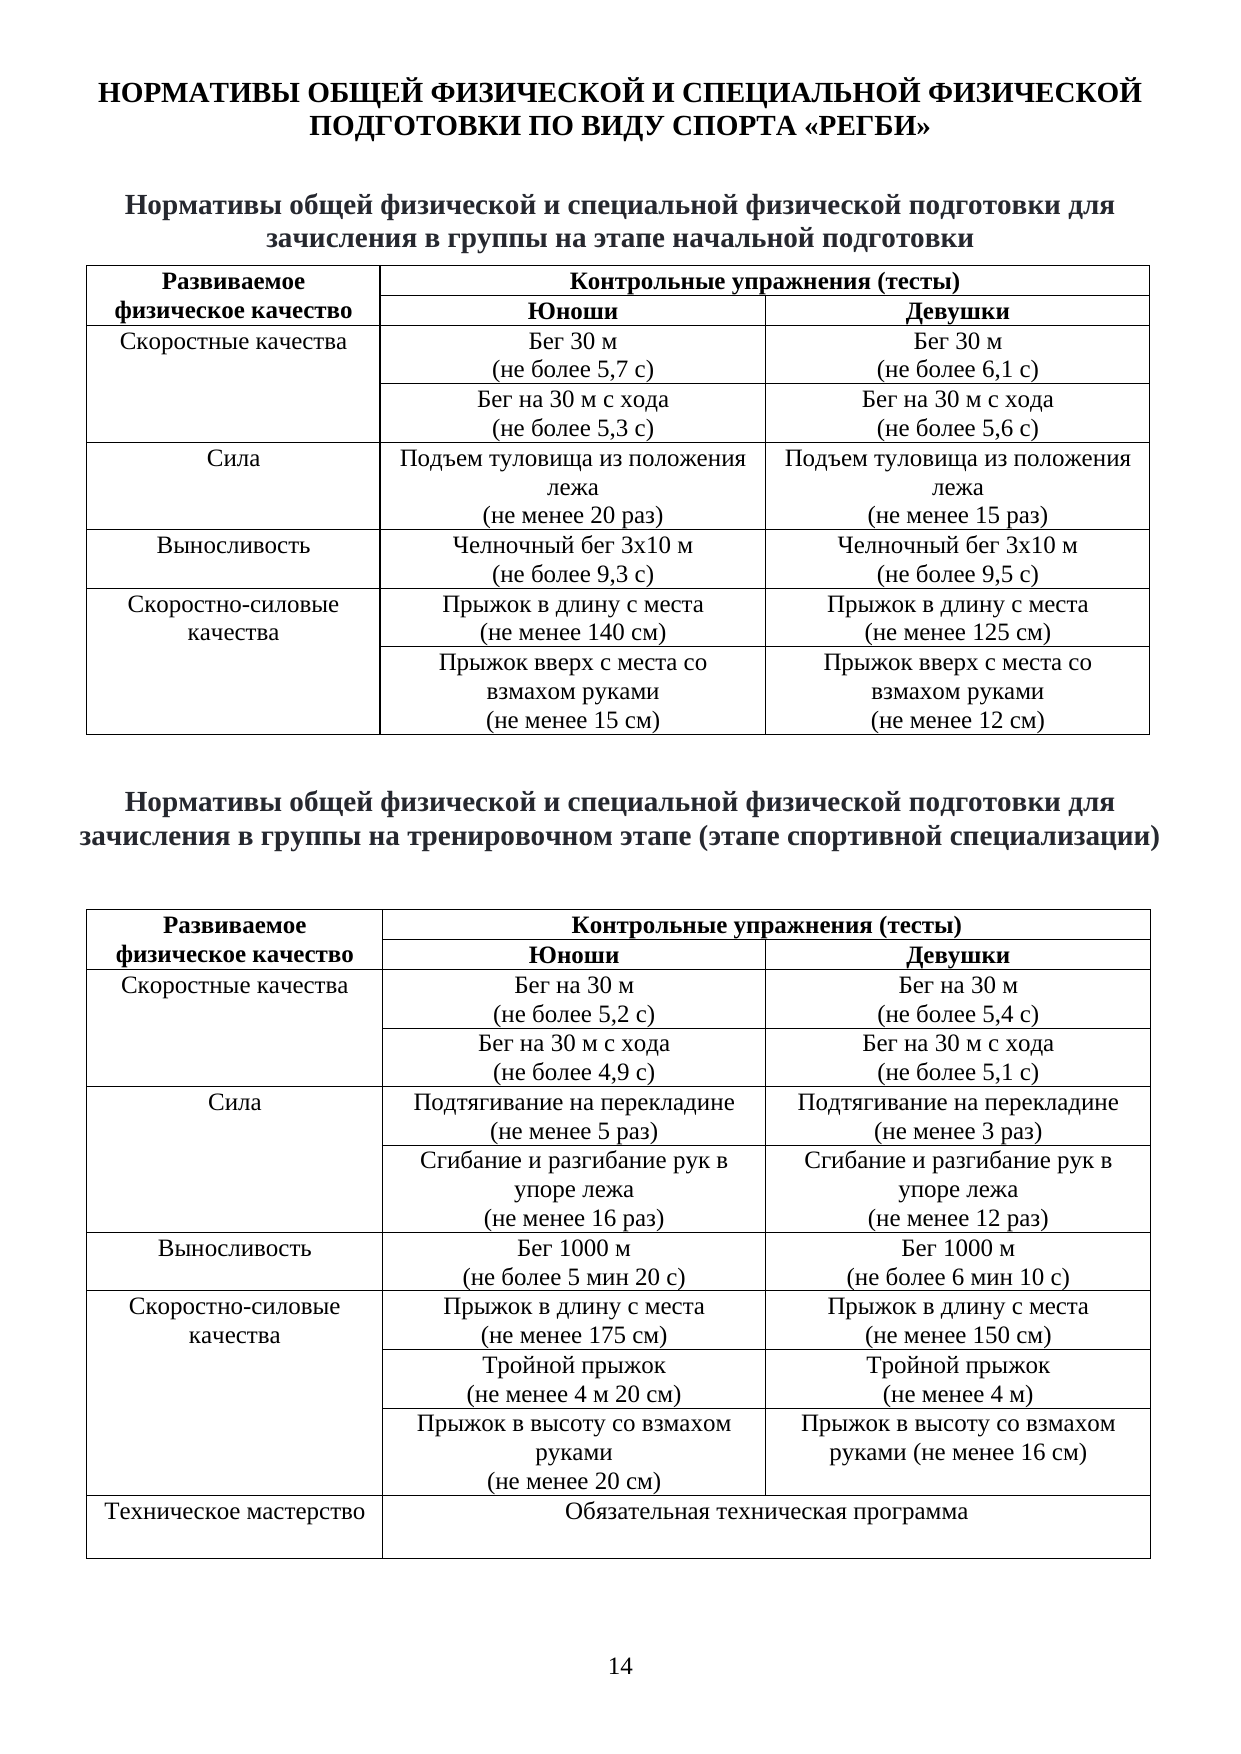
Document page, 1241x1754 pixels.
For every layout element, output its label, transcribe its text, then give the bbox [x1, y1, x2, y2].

table_cell Прыжок в длину с места (не менее 150 см) [766, 1291, 1150, 1349]
table_cell Техническое мастерство [87, 1496, 382, 1558]
table_cell Бег на 30 м с хода (не более 5,3 с) [381, 384, 765, 442]
table_cell Прыжок в длину с места (не менее 175 см) [383, 1291, 765, 1349]
table_cell Выносливость [87, 1233, 382, 1290]
table_cell Обязательная техническая программа [383, 1496, 1150, 1558]
table_cell Прыжок в длину с места (не менее 125 см) [766, 589, 1149, 646]
table_cell Прыжок вверх с места со взмахом руками (не менее 12 см) [766, 647, 1149, 733]
table_cell Выносливость [87, 530, 379, 588]
table_cell Бег на 30 м (не более 5,2 с) [383, 970, 765, 1027]
table_cell Бег 30 м (не более 6,1 с) [766, 326, 1149, 383]
table_cell Бег на 30 м с хода (не более 5,6 с) [766, 384, 1149, 442]
table_cell Бег 30 м (не более 5,7 с) [381, 326, 765, 383]
table_cell Юноши [381, 296, 765, 325]
table_cell Сила [87, 1087, 382, 1232]
table_cell Тройной прыжок (не менее 4 м 20 см) [383, 1350, 765, 1407]
table_cell Прыжок в длину с места (не менее 140 см) [381, 589, 765, 646]
table_cell Прыжок вверх с места со взмахом руками (не менее 15 см) [381, 647, 765, 733]
table_header Контрольные упражнения (тесты) [383, 910, 1150, 939]
table_cell Подтягивание на перекладине (не менее 5 раз) [383, 1087, 765, 1144]
table_cell Бег на 30 м с хода (не более 4,9 с) [383, 1029, 765, 1086]
table_cell Подъем туловища из положения лежа (не менее 20 раз) [381, 443, 765, 529]
table_header Развиваемое физическое качество [87, 266, 379, 325]
table_cell Подъем туловища из положения лежа (не менее 15 раз) [766, 443, 1149, 529]
table_cell Тройной прыжок (не менее 4 м) [766, 1350, 1150, 1407]
table_cell Юноши [383, 940, 765, 969]
table_header Развиваемое физическое качество [87, 910, 382, 969]
table_cell Скоростные качества [87, 326, 379, 442]
table_cell Девушки [766, 296, 1149, 325]
table_cell Скоростно-силовые качества [87, 1291, 382, 1495]
table_cell Скоростные качества [87, 970, 382, 1086]
table_cell Девушки [766, 940, 1150, 969]
subtitle Нормативы общей физической и специальной физической подготовки для зачисления в группы на тренировочном этапе (этапе спортивной специализации) [75, 784, 1165, 851]
table_cell Бег на 30 м (не более 5,4 с) [766, 970, 1150, 1027]
table_cell Челночный бег 3x10 м (не более 9,5 с) [766, 530, 1149, 588]
table_cell Бег 1000 м (не более 6 мин 10 с) [766, 1233, 1150, 1290]
table_cell Подтягивание на перекладине (не менее 3 раз) [766, 1087, 1150, 1144]
subtitle Нормативы общей физической и специальной физической подготовки для зачисления в группы на этапе начальной подготовки [75, 187, 1165, 254]
table_cell Бег на 30 м с хода (не более 5,1 с) [766, 1029, 1150, 1086]
table_cell Челночный бег 3x10 м (не более 9,3 с) [381, 530, 765, 588]
table_cell Сила [87, 443, 379, 529]
table_cell Сгибание и разгибание рук в упоре лежа (не менее 12 раз) [766, 1146, 1150, 1232]
table_cell Бег 1000 м (не более 5 мин 20 с) [383, 1233, 765, 1290]
table_cell Скоростно-силовые качества [87, 589, 379, 733]
text Нормативы общей физической и специальной физической подготовки по виду спорта «регби» [75, 75, 1165, 142]
table_cell Прыжок в высоту со взмахом руками (не менее 16 см) [766, 1409, 1150, 1495]
table_cell Прыжок в высоту со взмахом руками (не менее 20 см) [383, 1409, 765, 1495]
table_header Контрольные упражнения (тесты) [381, 266, 1149, 295]
table_cell Сгибание и разгибание рук в упоре лежа (не менее 16 раз) [383, 1146, 765, 1232]
